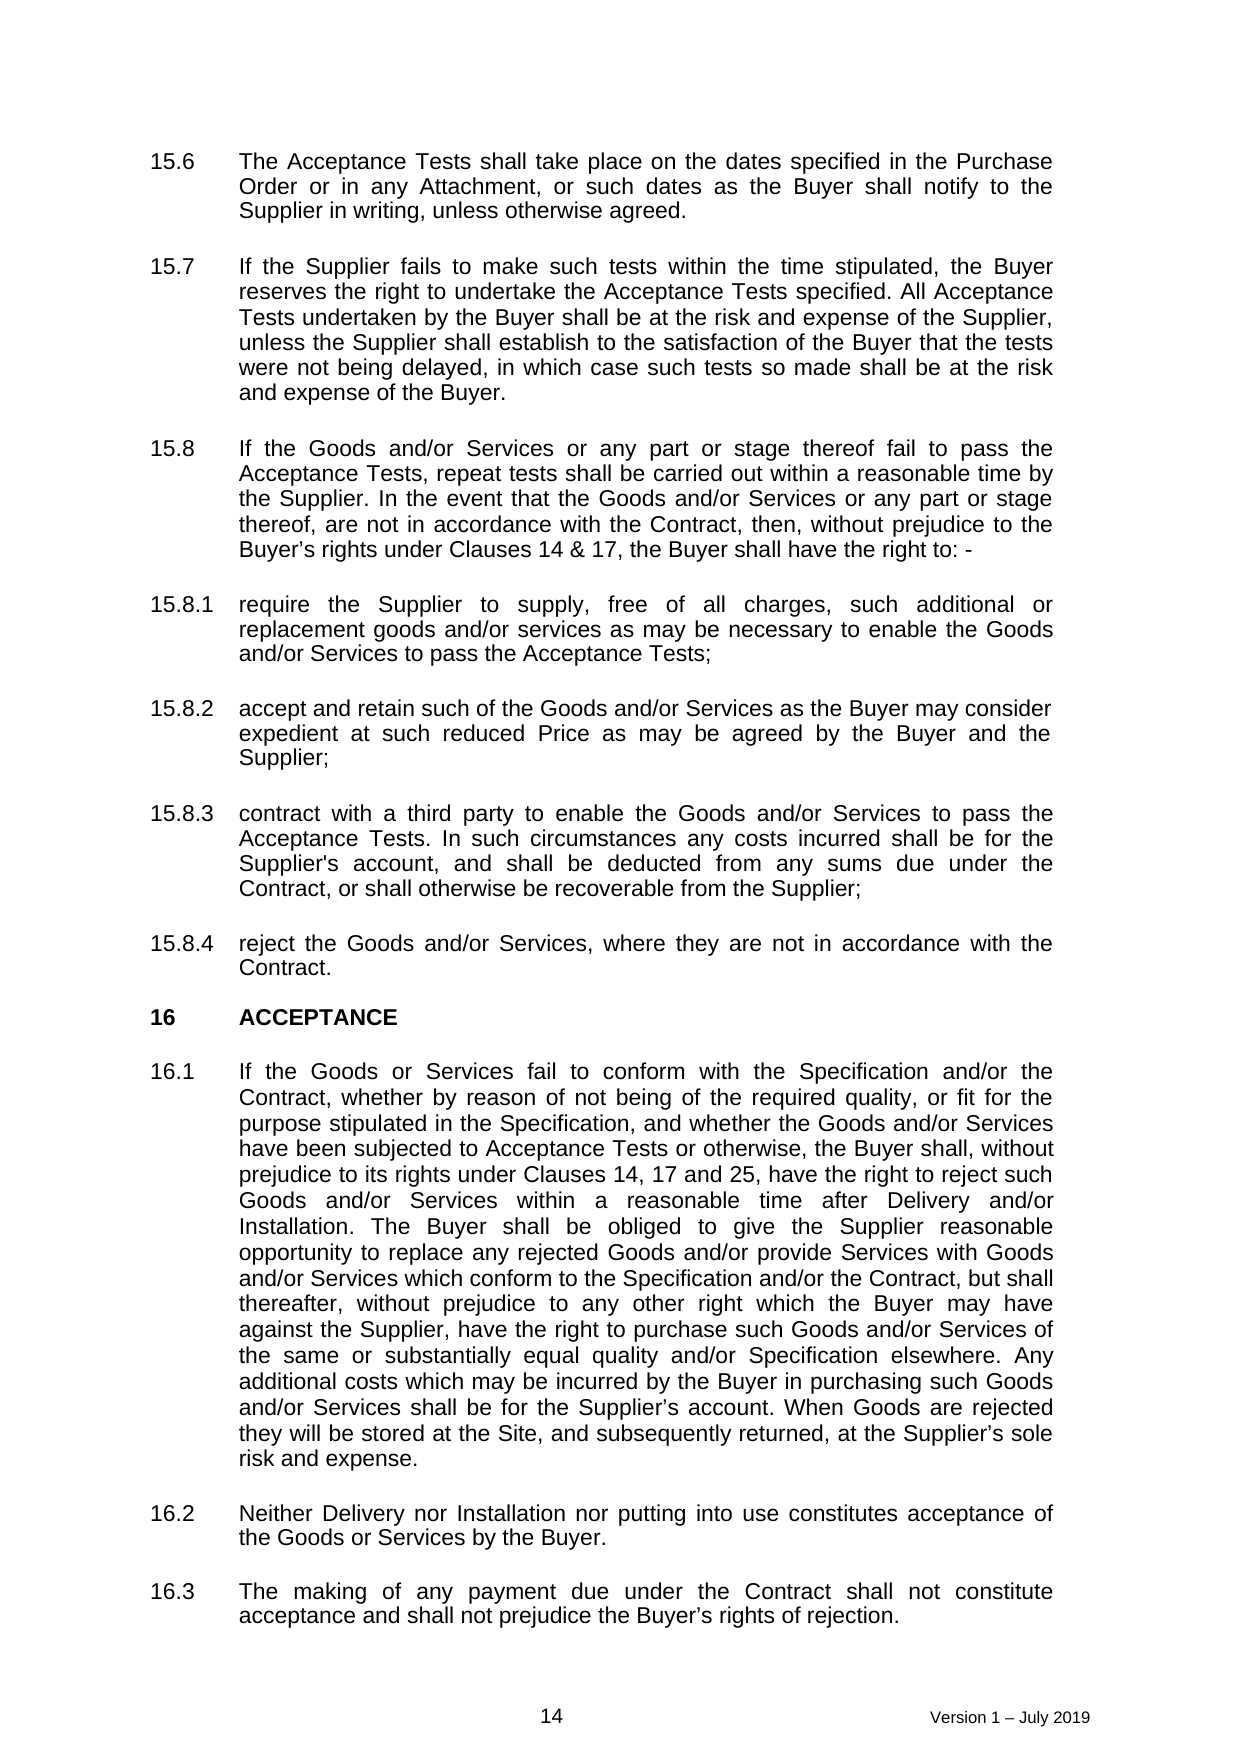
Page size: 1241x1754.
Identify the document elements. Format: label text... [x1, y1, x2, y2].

text 15.8 If the Goods and/or Services or any part or stage thereof fail to pass the Acceptance Tests, repeat tests shall be carried out within a reasonable time by the Supplier. In the event that the Goods and/or Services or any part or stage thereof, are not in accordance with the Contract, then, without prejudice to the Buyer’s rights under Clauses 14 & 17, the Buyer shall have the right to: - [150, 436, 1054, 562]
text 15.7 If the Supplier fails to make such tests within the time stipulated, the Buyer reserves the right to undertake the Acceptance Tests specified. All Acceptance Tests undertaken by the Buyer shall be at the risk and expense of the Supplier, unless the Supplier shall establish to the satisfaction of the Buyer that the tests were not being delayed, in which case such tests so made shall be at the risk and expense of the Buyer. [150, 254, 1054, 406]
text 15.8.3 contract with a third party to enable the Goods and/or Services to pass the Acceptance Tests. In such circumstances any costs incurred shall be for the Supplier's account, and shall be deducted from any sums due under the Contract, or shall otherwise be recoverable from the Supplier; [150, 801, 1054, 901]
text 15.6 The Acceptance Tests shall take place on the dates specified in the Purchase Order or in any Attachment, or such dates as the Buyer shall notify to the Supplier in writing, unless otherwise agreed. [150, 150, 1054, 224]
text 16 ACCEPTANCE [150, 1003, 1090, 1030]
text 15.8.2 accept and retain such of the Goods and/or Services as the Buyer may consider expedient at such reduced Price as may be agreed by the Buyer and the Supplier; [150, 697, 1052, 771]
text 15.8.4 reject the Goods and/or Services, where they are not in accordance with the Contract. [150, 932, 1054, 980]
text 15.8.1 require the Supplier to supply, free of all charges, such additional or replacement goods and/or services as may be necessary to enable the Goods and/or Services to pass the Acceptance Tests; [150, 593, 1054, 667]
text 16.1 If the Goods or Services fail to conform with the Specification and/or the Contract, whether by reason of not being of the required quality, or fit for the purpose stipulated in the Specification, and whether the Goods and/or Services have been subjected to Acceptance Tests or otherwise, the Buyer shall, without prejudice to its rights under Clauses 14, 17 and 25, have the right to reject such Goods and/or Services within a reasonable time after Delivery and/or Installation. The Buyer shall be obliged to give the Supplier reasonable opportunity to replace any rejected Goods and/or provide Services with Goods and/or Services which conform to the Specification and/or the Contract, but shall thereafter, without prejudice to any other right which the Buyer may have against the Supplier, have the right to purchase such Goods and/or Services of the same or substantially equal quality and/or Specification elsewhere. Any additional costs which may be incurred by the Buyer in purchasing such Goods and/or Services shall be for the Supplier’s account. When Goods are rejected they will be stored at the Site, and subsequently returned, at the Supplier’s sole risk and expense. [150, 1058, 1054, 1472]
text 16.3 The making of any payment due under the Contract shall not constitute acceptance and shall not prejudice the Buyer’s rights of rejection. [150, 1581, 1054, 1628]
text 16.2 Neither Delivery nor Installation nor putting into use constitutes acceptance of the Goods or Services by the Buyer. [150, 1502, 1054, 1550]
